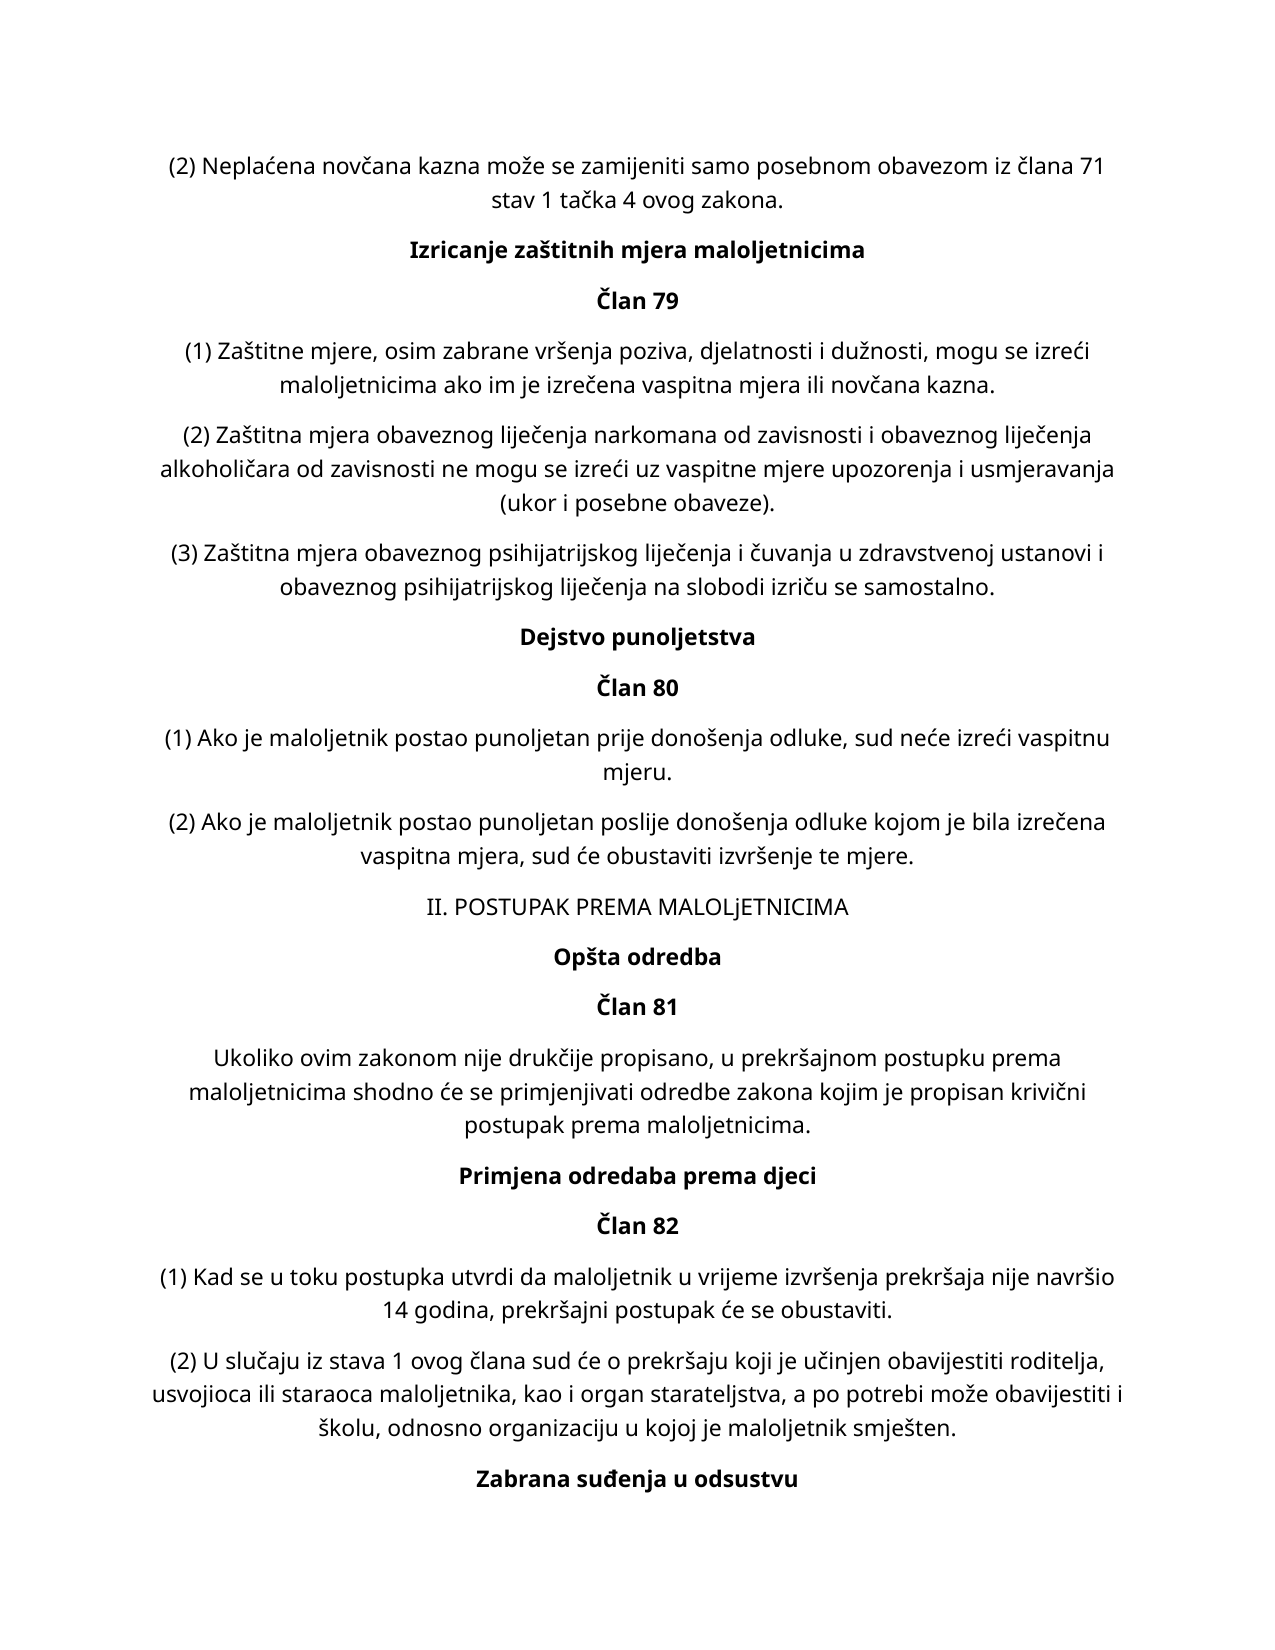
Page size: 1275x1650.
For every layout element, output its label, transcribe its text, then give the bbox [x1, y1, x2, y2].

text (2) Neplaćena novčana kazna može se zamijeniti samo posebnom obavezom iz člana 71 stav 1 tačka 4 ovog zakona. [150, 150, 1125, 215]
text Izricanje zaštitnih mjera maloljetnicima [150, 234, 1125, 265]
text Ukoliko ovim zakonom nije drukčije propisano, u prekršajnom postupku prema maloljetnicima shodno će se primjenjivati odredbe zakona kojim je propisan krivični postupak prema maloljetnicima. [150, 1042, 1125, 1140]
text (1) Zaštitne mjere, osim zabrane vršenja poziva, djelatnosti i dužnosti, mogu se izreći maloljetnicima ako im je izrečena vaspitna mjera ili novčana kazna. [150, 335, 1125, 400]
text (1) Kad se u toku postupka utvrdi da maloljetnik u vrijeme izvršenja prekršaja nije navršio 14 godina, prekršajni postupak će se obustaviti. [150, 1260, 1125, 1325]
text Član 79 [150, 284, 1125, 316]
text (3) Zaštitna mjera obaveznog psihijatrijskog liječenja i čuvanja u zdravstvenoj ustanovi i obaveznog psihijatrijskog liječenja na slobodi izriču se samostalno. [150, 537, 1125, 602]
text II. POSTUPAK PREMA MALOLjETNICIMA [150, 890, 1125, 922]
text Opšta odredba [150, 941, 1125, 972]
text (2) Ako je maloljetnik postao punoljetan poslije donošenja odluke kojom je bila izrečena vaspitna mjera, sud će obustaviti izvršenje te mjere. [150, 806, 1125, 871]
text Primjena odredaba prema djeci [150, 1159, 1125, 1191]
text Član 82 [150, 1210, 1125, 1241]
text (2) Zaštitna mjera obaveznog liječenja narkomana od zavisnosti i obaveznog liječenja alkoholičara od zavisnosti ne mogu se izreći uz vaspitne mjere upozorenja i usmjeravanja (ukor i posebne obaveze). [150, 419, 1125, 518]
text (2) U slučaju iz stava 1 ovog člana sud će o prekršaju koji je učinjen obavijestiti roditelja, usvojioca ili staraoca maloljetnika, kao i organ starateljstva, a po potrebi može obavijestiti i školu, odnosno organizaciju u kojoj je maloljetnik smješten. [150, 1344, 1125, 1443]
text (1) Ako je maloljetnik postao punoljetan prije donošenja odluke, sud neće izreći vaspitnu mjeru. [150, 722, 1125, 787]
text Dejstvo punoljetstva [150, 621, 1125, 652]
text Zabrana suđenja u odsustvu [150, 1462, 1125, 1494]
text Član 81 [150, 991, 1125, 1022]
text Član 80 [150, 672, 1125, 703]
